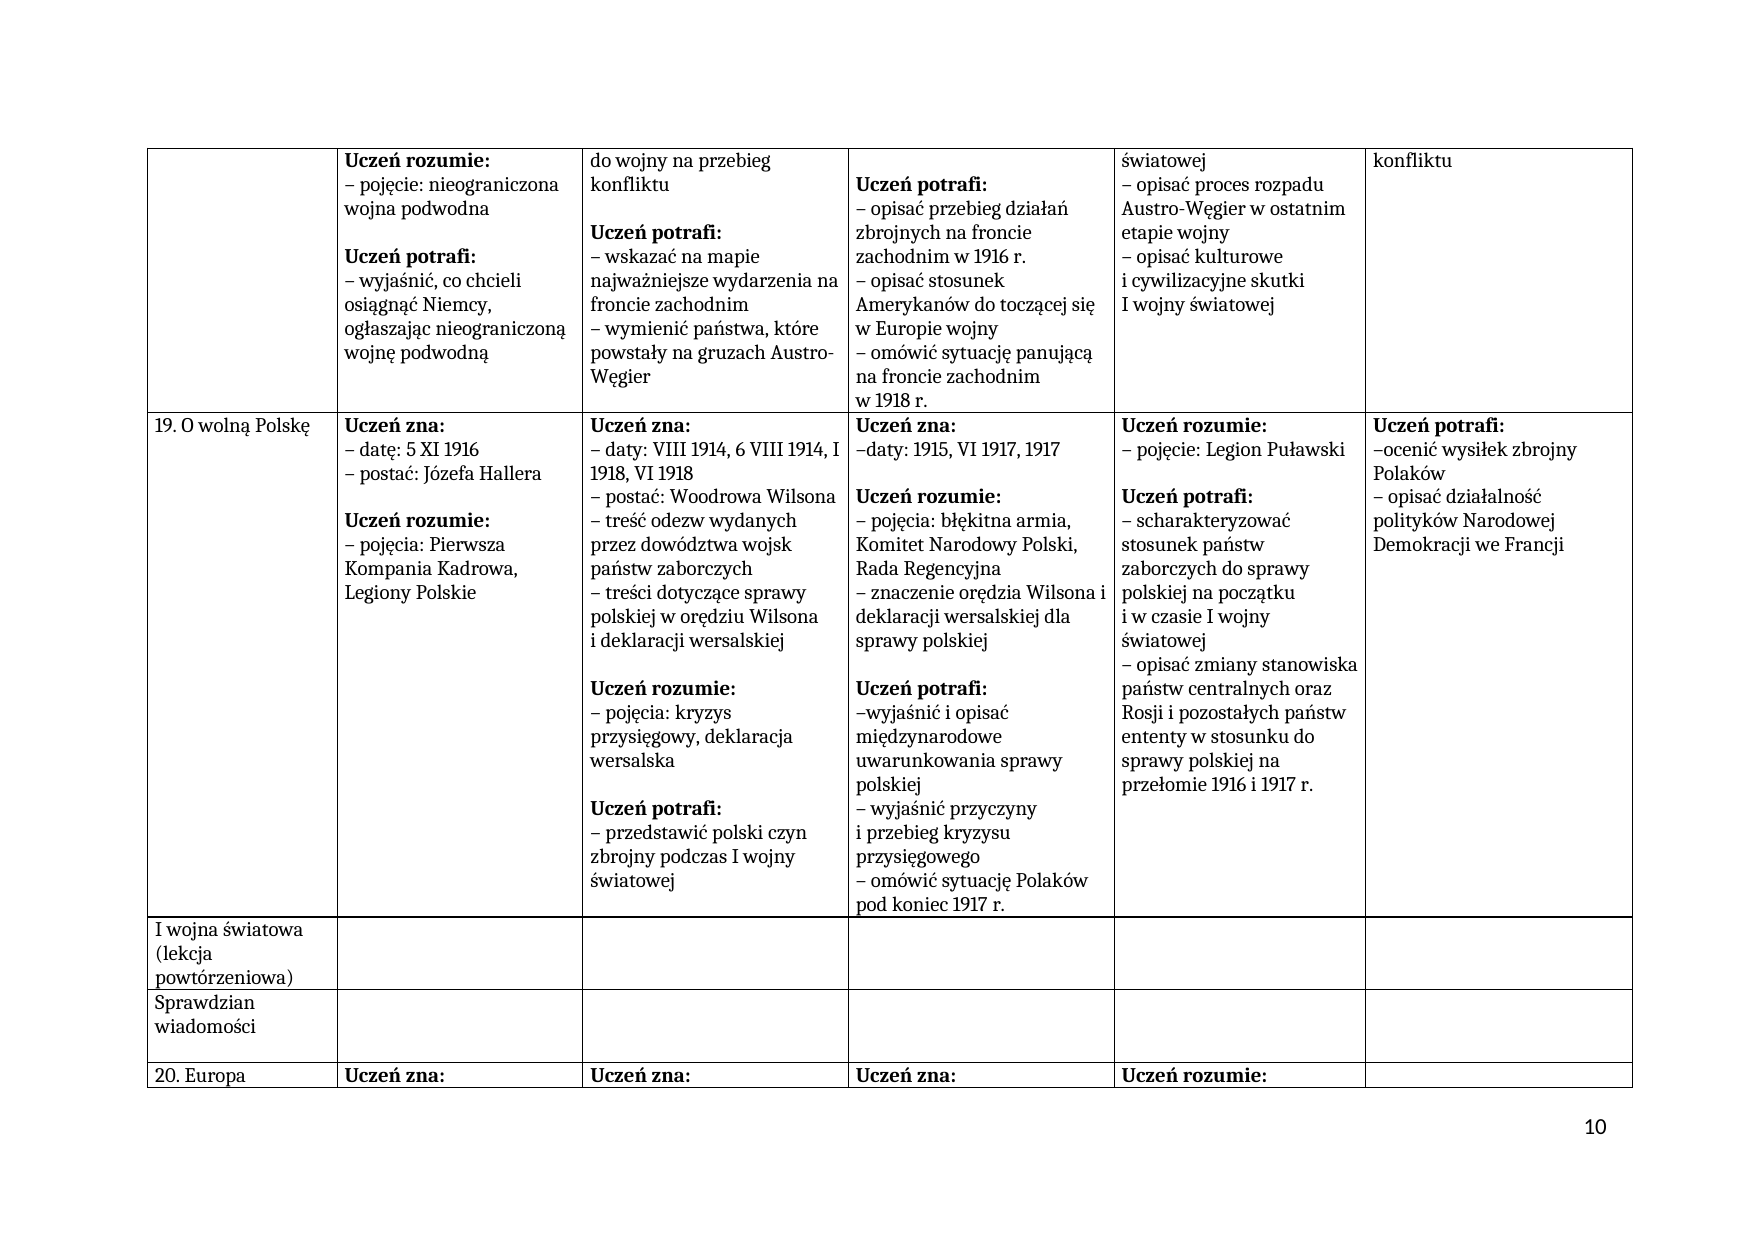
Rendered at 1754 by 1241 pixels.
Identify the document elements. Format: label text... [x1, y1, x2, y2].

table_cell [849, 149, 1114, 412]
table_cell [849, 990, 1114, 1062]
table_cell [583, 918, 848, 989]
table_cell Uczeń zna: – daty: VIII 1914, 6 VIII 1914, I 1918, VI 1918 – postać: Woodrowa Wilsona – treść odezw wydanych przez dowództwa wojsk państw zaborczych – treści dotyczące sprawy polskiej w orędziu Wilsona i deklaracji wersalskiej Uczeń rozumie: – pojęcia: kryzys przysięgowy, deklaracja wersalska Uczeń potrafi: – przedstawić polski czyn zbrojny podczas I wojny światowej [583, 413, 848, 916]
table_cell [849, 918, 1114, 989]
table_cell [1115, 918, 1365, 989]
table_cell I wojna światowa (lekcja powtórzeniowa) [148, 918, 337, 989]
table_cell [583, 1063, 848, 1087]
table_cell [1366, 918, 1632, 989]
table_cell Uczeń potrafi: –ocenić wysiłek zbrojny Polaków – opisać działalność polityków Narodowej Demokracji we Francji [1366, 413, 1632, 916]
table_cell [583, 149, 848, 412]
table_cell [1366, 149, 1632, 412]
table_cell Uczeń zna: –daty: 1915, VI 1917, 1917 Uczeń rozumie: – pojęcia: błękitna armia, Komitet Narodowy Polski, Rada Regencyjna – znaczenie orędzia Wilsona i deklaracji wersalskiej dla sprawy polskiej Uczeń potrafi: –wyjaśnić i opisać międzynarodowe uwarunkowania sprawy polskiej – wyjaśnić przyczyny i przebieg kryzysu przysięgowego – omówić sytuację Polaków pod koniec 1917 r. [849, 413, 1114, 916]
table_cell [338, 149, 582, 412]
table_cell [1115, 990, 1365, 1062]
table_cell Uczeń zna: – datę: 5 XI 1916 – postać: Józefa Hallera Uczeń rozumie: – pojęcia: Pierwsza Kompania Kadrowa, Legiony Polskie [338, 413, 582, 916]
table_cell [338, 990, 582, 1062]
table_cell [148, 1063, 337, 1087]
table_cell [1366, 990, 1632, 1062]
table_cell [1115, 149, 1365, 412]
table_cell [148, 149, 337, 412]
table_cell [849, 1063, 1114, 1087]
table_cell [338, 918, 582, 989]
table_cell 19. O wolną Polskę [148, 413, 337, 916]
table_cell Sprawdzian wiadomości [148, 990, 337, 1062]
table_cell [1366, 1063, 1632, 1087]
table_cell Uczeń rozumie: – pojęcie: Legion Puławski Uczeń potrafi: – scharakteryzować stosunek państw zaborczych do sprawy polskiej na początku i w czasie I wojny światowej – opisać zmiany stanowiska państw centralnych oraz Rosji i pozostałych państw ententy w stosunku do sprawy polskiej na przełomie 1916 i 1917 r. [1115, 413, 1365, 916]
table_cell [1115, 1063, 1365, 1087]
table_cell [583, 990, 848, 1062]
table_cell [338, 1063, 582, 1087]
